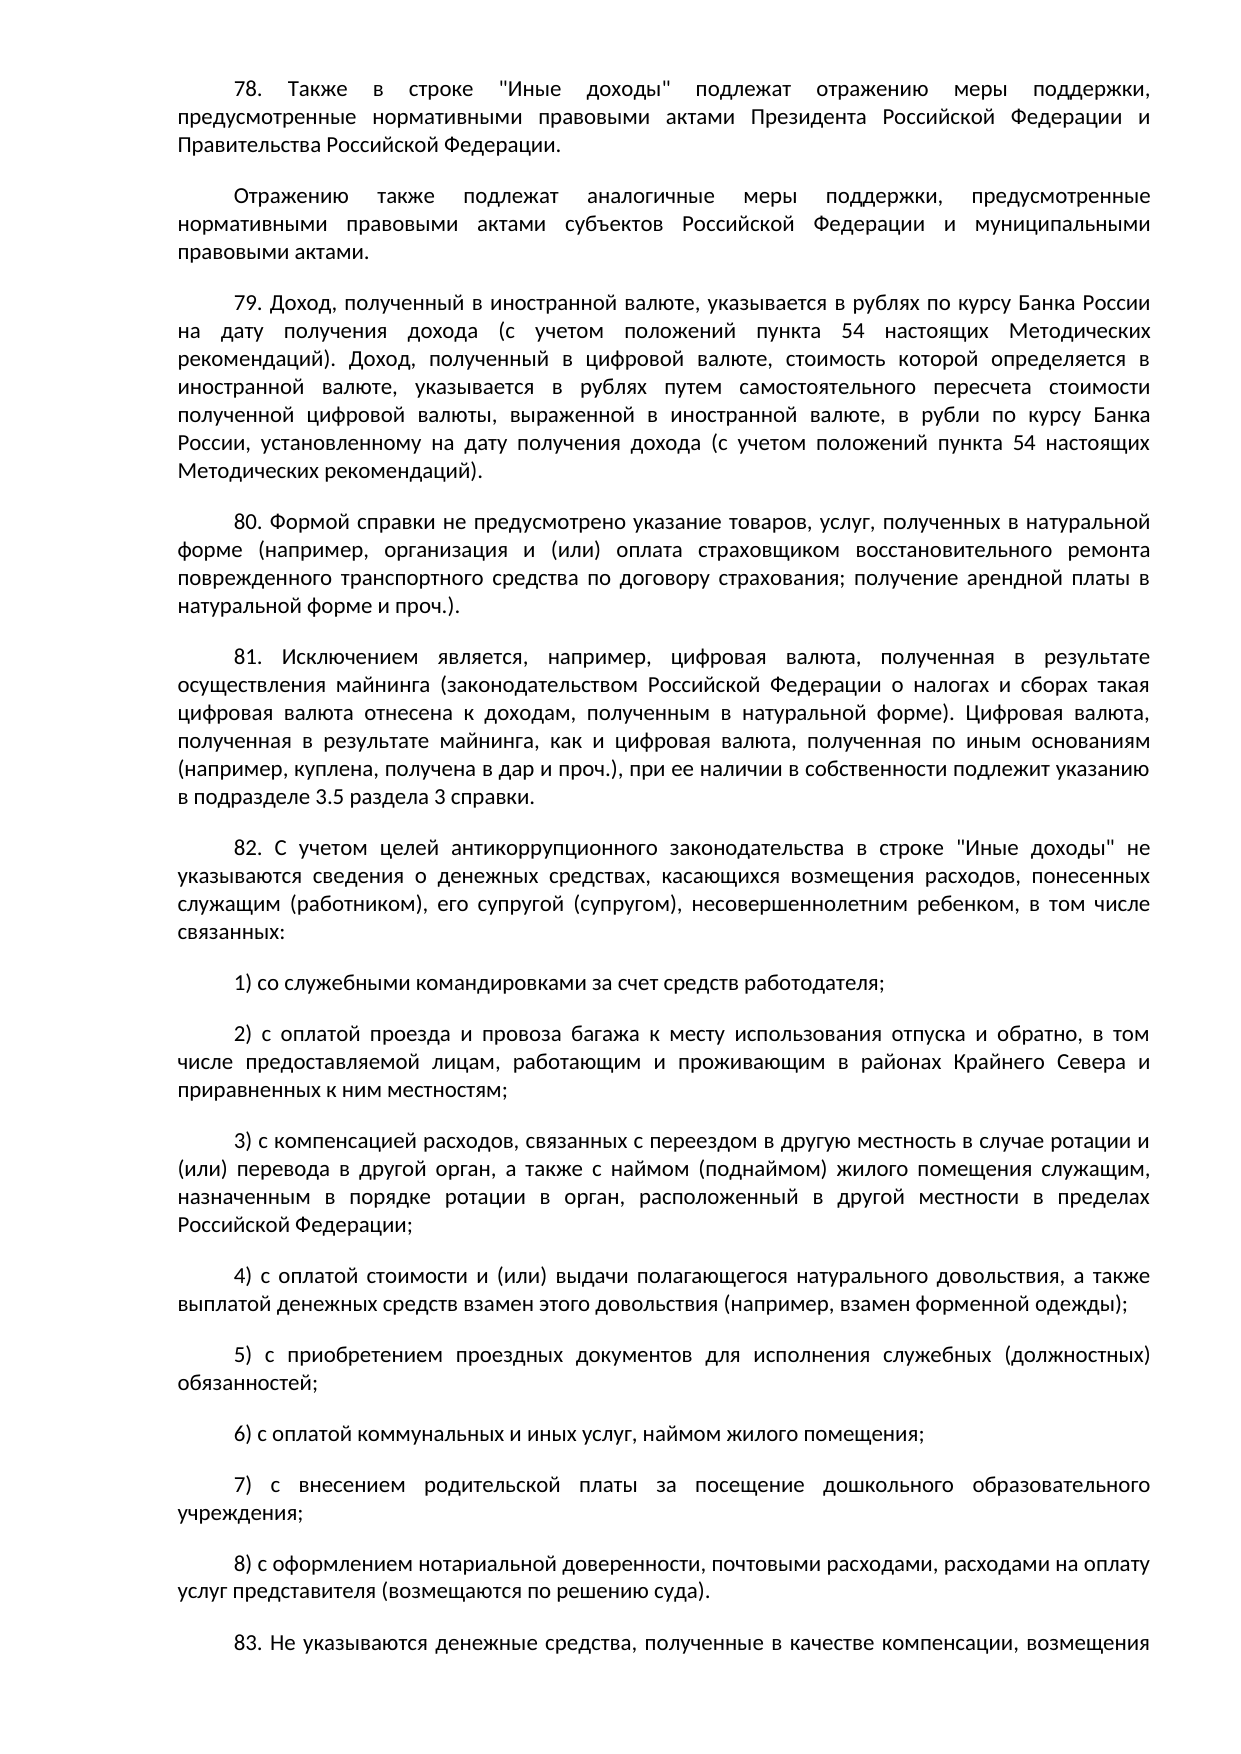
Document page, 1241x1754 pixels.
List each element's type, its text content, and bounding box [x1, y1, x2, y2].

text 3) с компенсацией расходов, связанных с переездом в другую местность в случае ротации и (или) перевода в другой орган, а также с наймом (поднаймом) жилого помещения служащим, назначенным в порядке ротации в орган, расположенный в другой местности в пределах Российской Федерации; [177, 1126, 1152, 1238]
text 78. Также в строке "Иные доходы" подлежат отражению меры поддержки, предусмотренные нормативными правовыми актами Президента Российской Федерации и Правительства Российской Федерации. [177, 74, 1152, 158]
text 79. Доход, полученный в иностранной валюте, указывается в рублях по курсу Банка России на дату получения дохода (с учетом положений пункта 54 настоящих Методических рекомендаций). Доход, полученный в цифровой валюте, стоимость которой определяется в иностранной валюте, указывается в рублях путем самостоятельного пересчета стоимости полученной цифровой валюты, выраженной в иностранной валюте, в рубли по курсу Банка России, установленному на дату получения дохода (с учетом положений пункта 54 настоящих Методических рекомендаций). [177, 288, 1152, 484]
text 4) с оплатой стоимости и (или) выдачи полагающегося натурального довольствия, а также выплатой денежных средств взамен этого довольствия (например, взамен форменной одежды); [177, 1261, 1152, 1317]
text Отражению также подлежат аналогичные меры поддержки, предусмотренные нормативными правовыми актами субъектов Российской Федерации и муниципальными правовыми актами. [177, 181, 1152, 265]
text 7) с внесением родительской платы за посещение дошкольного образовательного учреждения; [177, 1470, 1152, 1526]
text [177, 1628, 1152, 1656]
text 2) с оплатой проезда и провоза багажа к месту использования отпуска и обратно, в том числе предоставляемой лицам, работающим и проживающим в районах Крайнего Севера и приравненных к ним местностям; [177, 1019, 1152, 1103]
text 80. Формой справки не предусмотрено указание товаров, услуг, полученных в натуральной форме (например, организация и (или) оплата страховщиком восстановительного ремонта поврежденного транспортного средства по договору страхования; получение арендной платы в натуральной форме и проч.). [177, 507, 1152, 619]
text 81. Исключением является, например, цифровая валюта, полученная в результате осуществления майнинга (законодательством Российской Федерации о налогах и сборах такая цифровая валюта отнесена к доходам, полученным в натуральной форме). Цифровая валюта, полученная в результате майнинга, как и цифровая валюта, полученная по иным основаниям (например, куплена, получена в дар и проч.), при ее наличии в собственности подлежит указанию в подразделе 3.5 раздела 3 справки. [177, 642, 1152, 810]
text 1) со служебными командировками за счет средств работодателя; [177, 968, 1152, 996]
text 82. С учетом целей антикоррупционного законодательства в строке "Иные доходы" не указываются сведения о денежных средствах, касающихся возмещения расходов, понесенных служащим (работником), его супругой (супругом), несовершеннолетним ребенком, в том числе связанных: [177, 833, 1152, 945]
text 8) с оформлением нотариальной доверенности, почтовыми расходами, расходами на оплату услуг представителя (возмещаются по решению суда). [177, 1549, 1152, 1605]
text 5) с приобретением проездных документов для исполнения служебных (должностных) обязанностей; [177, 1340, 1152, 1396]
text 6) с оплатой коммунальных и иных услуг, наймом жилого помещения; [177, 1419, 1152, 1447]
